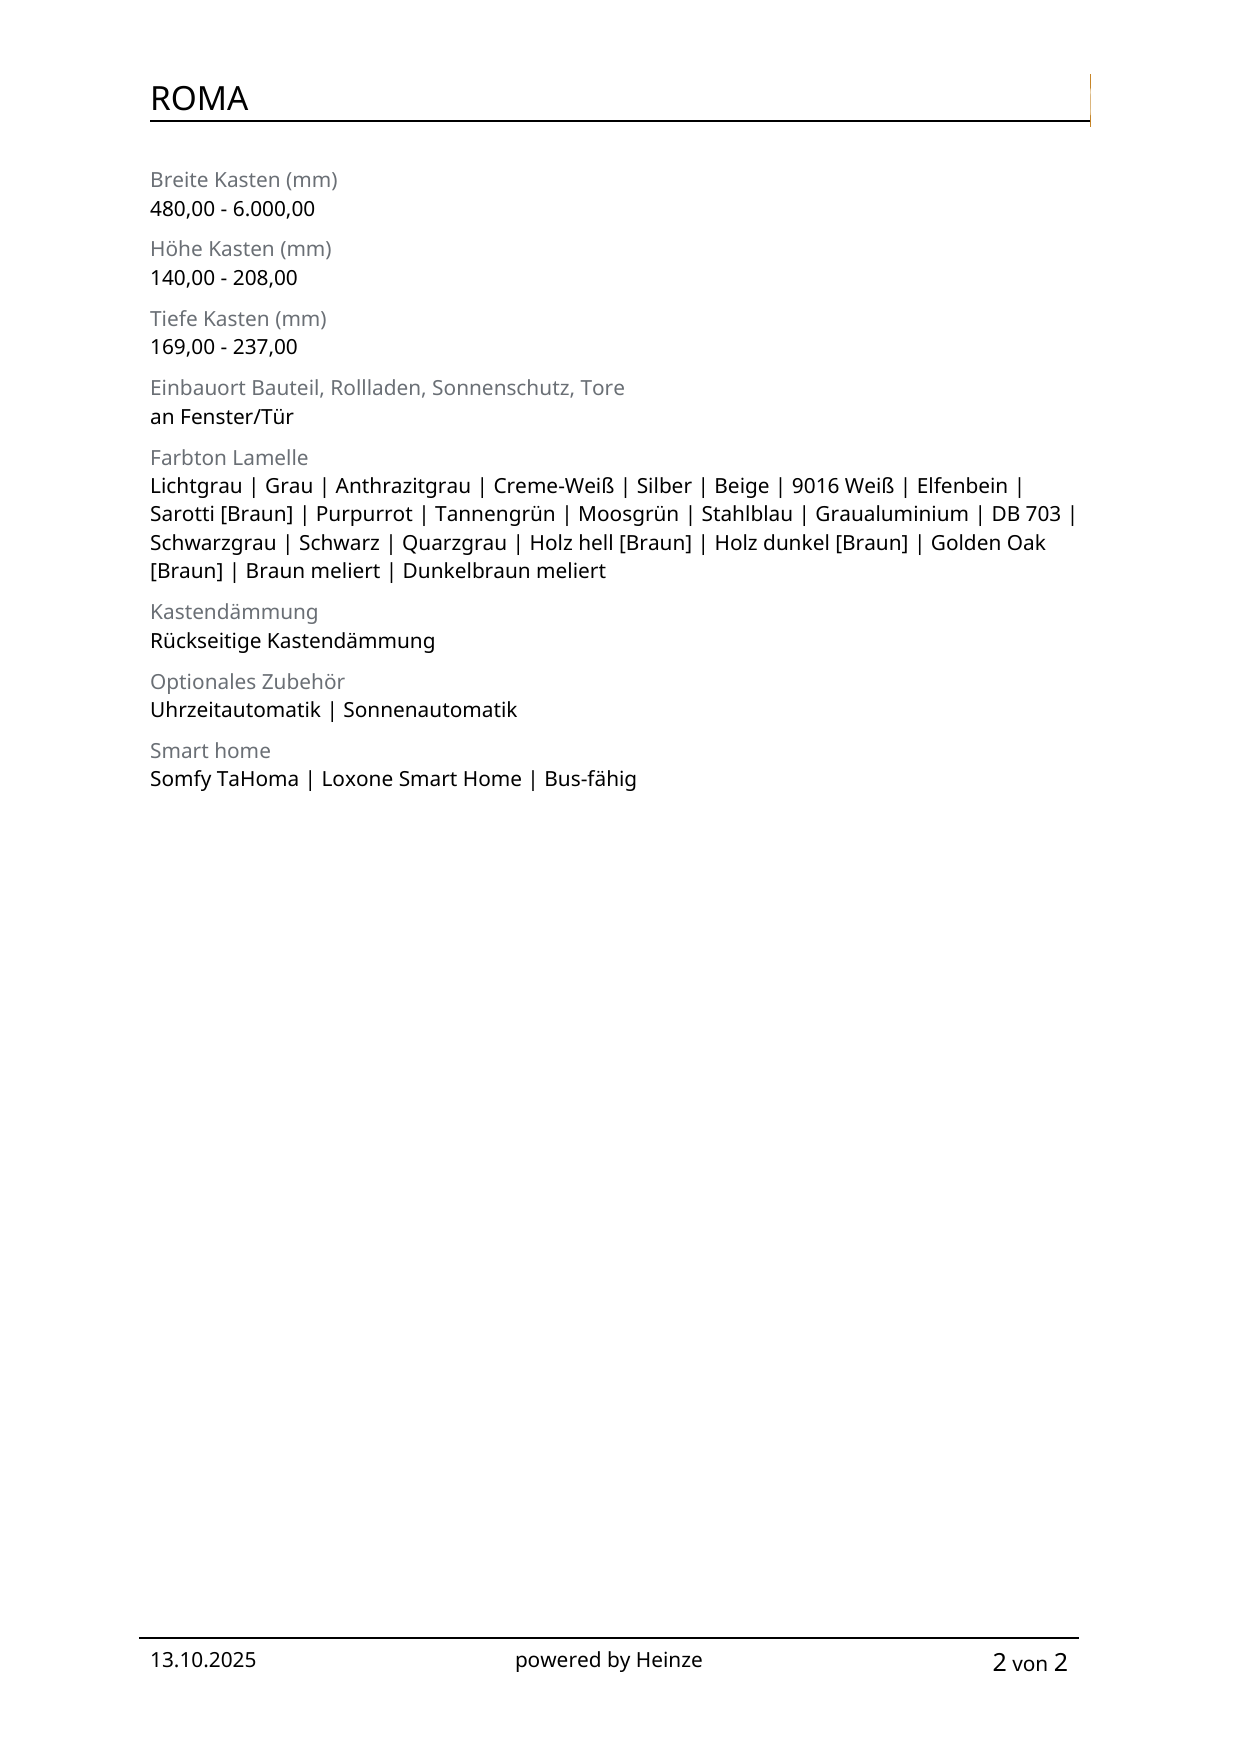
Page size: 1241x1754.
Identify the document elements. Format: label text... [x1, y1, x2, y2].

text 169,00 - 237,00 [150, 332, 1090, 361]
text 480,00 - 6.000,00 [150, 194, 1090, 222]
text Smart home [150, 736, 1090, 764]
text Farbton Lamelle [150, 443, 1090, 471]
text Einbauort Bauteil, Rollladen, Sonnenschutz, Tore [150, 373, 1090, 402]
text Kastendämmung [150, 597, 1090, 626]
text Höhe Kasten (mm) [150, 234, 1090, 263]
text 140,00 - 208,00 [150, 263, 1090, 291]
text Somfy TaHoma | Loxone Smart Home | Bus-fähig [150, 764, 1090, 793]
text Uhrzeitautomatik | Sonnenautomatik [150, 695, 1090, 724]
text Tiefe Kasten (mm) [150, 304, 1090, 332]
text Breite Kasten (mm) [150, 165, 1090, 194]
text an Fenster/Tür [150, 402, 1090, 430]
text Lichtgrau | Grau | Anthrazitgrau | Creme-Weiß | Silber | Beige | 9016 Weiß | Elfenbein | Sarotti [Braun] | Purpurrot | Tannengrün | Moosgrün | Stahlblau | Graualuminium | DB 703 | Schwarzgrau | Schwarz | Quarzgrau | Holz hell [Braun] | Holz dunkel [Braun] | Golden Oak [Braun] | Braun meliert | Dunkelbraun meliert [150, 471, 1090, 585]
text Rückseitige Kastendämmung [150, 626, 1090, 654]
text Optionales Zubehör [150, 667, 1090, 695]
